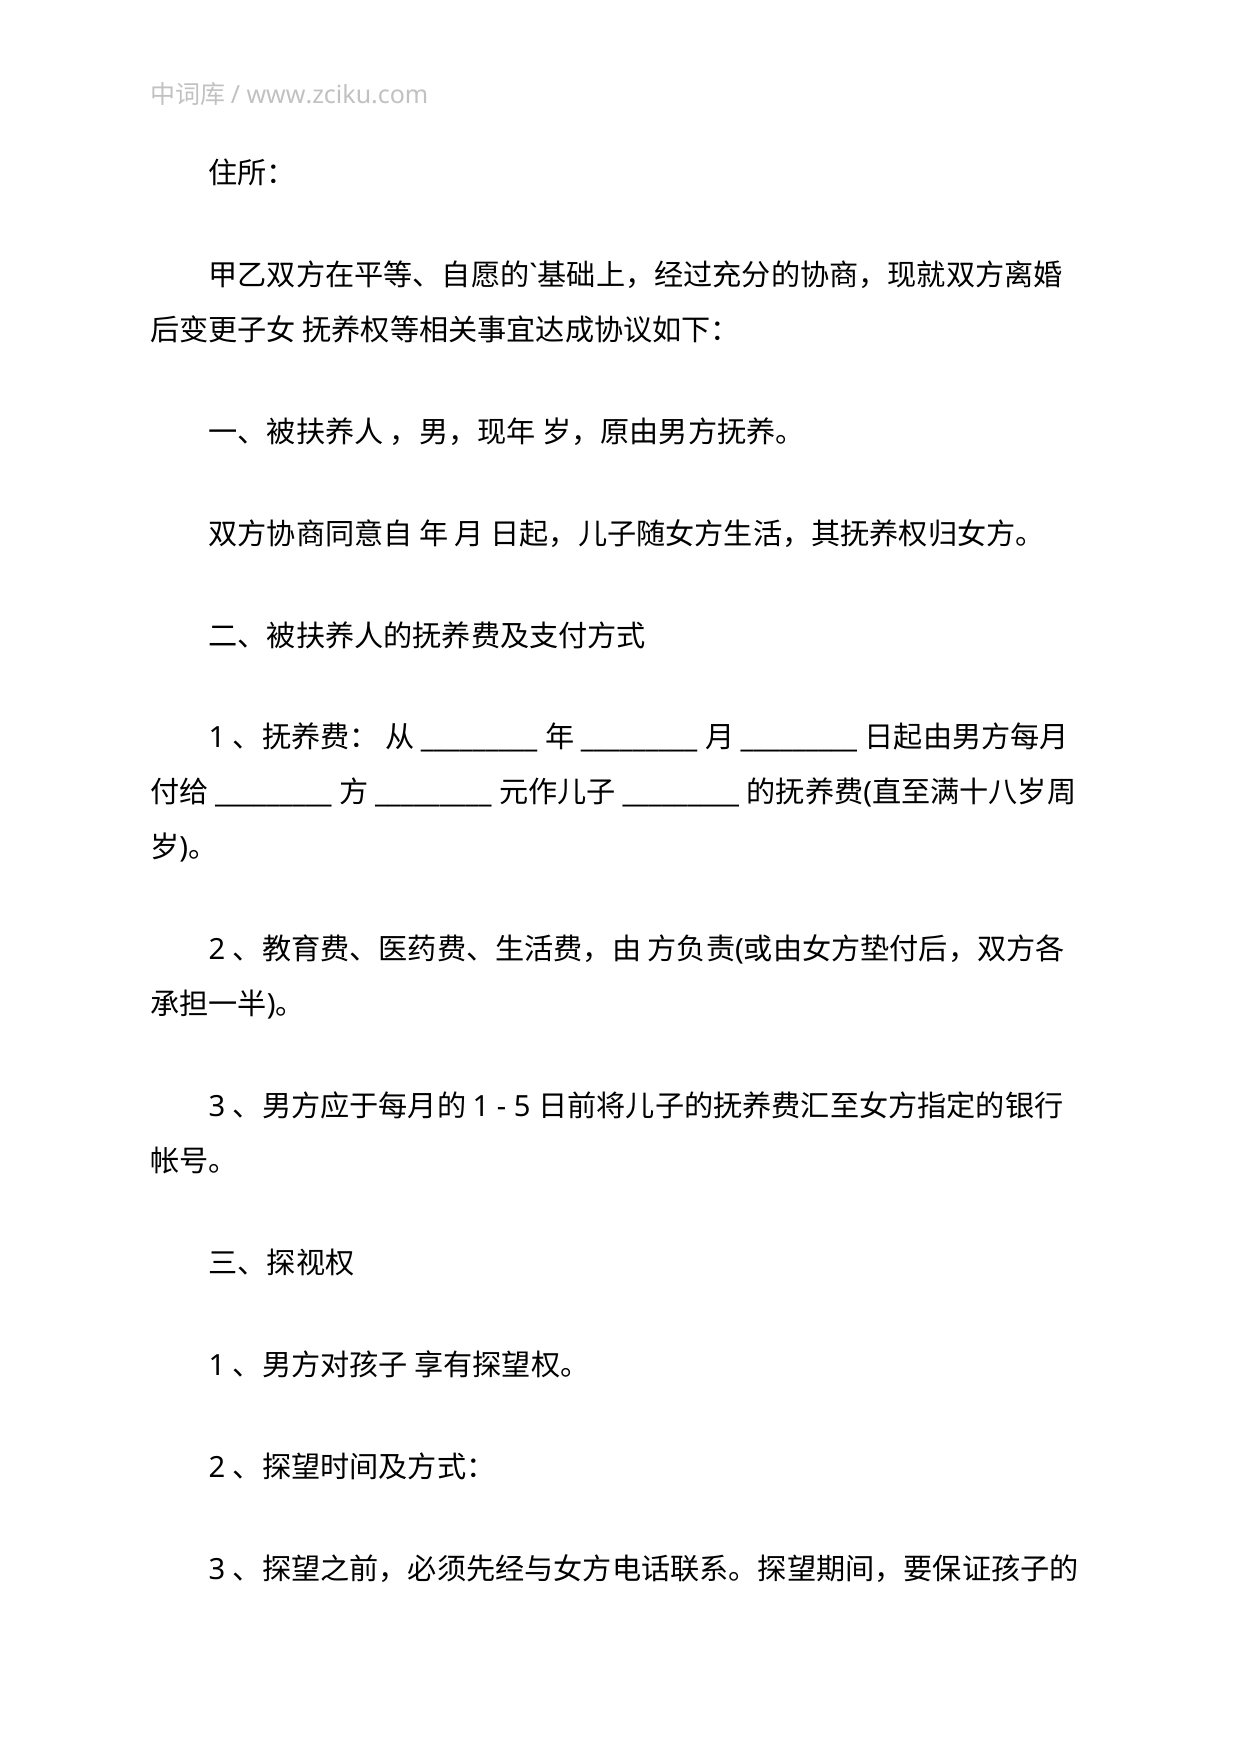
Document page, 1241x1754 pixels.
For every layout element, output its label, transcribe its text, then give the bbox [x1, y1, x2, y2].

text 三、探视权 [150, 1239, 1090, 1282]
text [150, 1545, 1090, 1588]
text 住所： [150, 150, 1090, 192]
text 1 、抚养费： 从 _________ 年 _________ 月 _________ 日起由男方每月付给 _________ 方 _________ 元作儿子 _________ 的抚养费(直至满十八岁周岁)。 [150, 714, 1090, 866]
text 双方协商同意自 年 月 日起，儿子随女方生活，其抚养权归女方。 [150, 510, 1090, 553]
text 2 、教育费、医药费、生活费，由 方负责(或由女方垫付后，双方各承担一半)。 [150, 926, 1090, 1023]
text 1 、男方对孩子 享有探望权。 [150, 1341, 1090, 1384]
text 二、被扶养人的抚养费及支付方式 [150, 612, 1090, 654]
text 2 、探望时间及方式： [150, 1443, 1090, 1486]
text 3 、男方应于每月的 1 - 5 日前将儿子的抚养费汇至女方指定的银行帐号。 [150, 1083, 1090, 1180]
text 甲乙双方在平等、自愿的`基础上，经过充分的协商，现就双方离婚后变更子女 抚养权等相关事宜达成协议如下： [150, 252, 1090, 349]
text 一、被扶养人 ，男，现年 岁，原由男方抚养。 [150, 408, 1090, 451]
